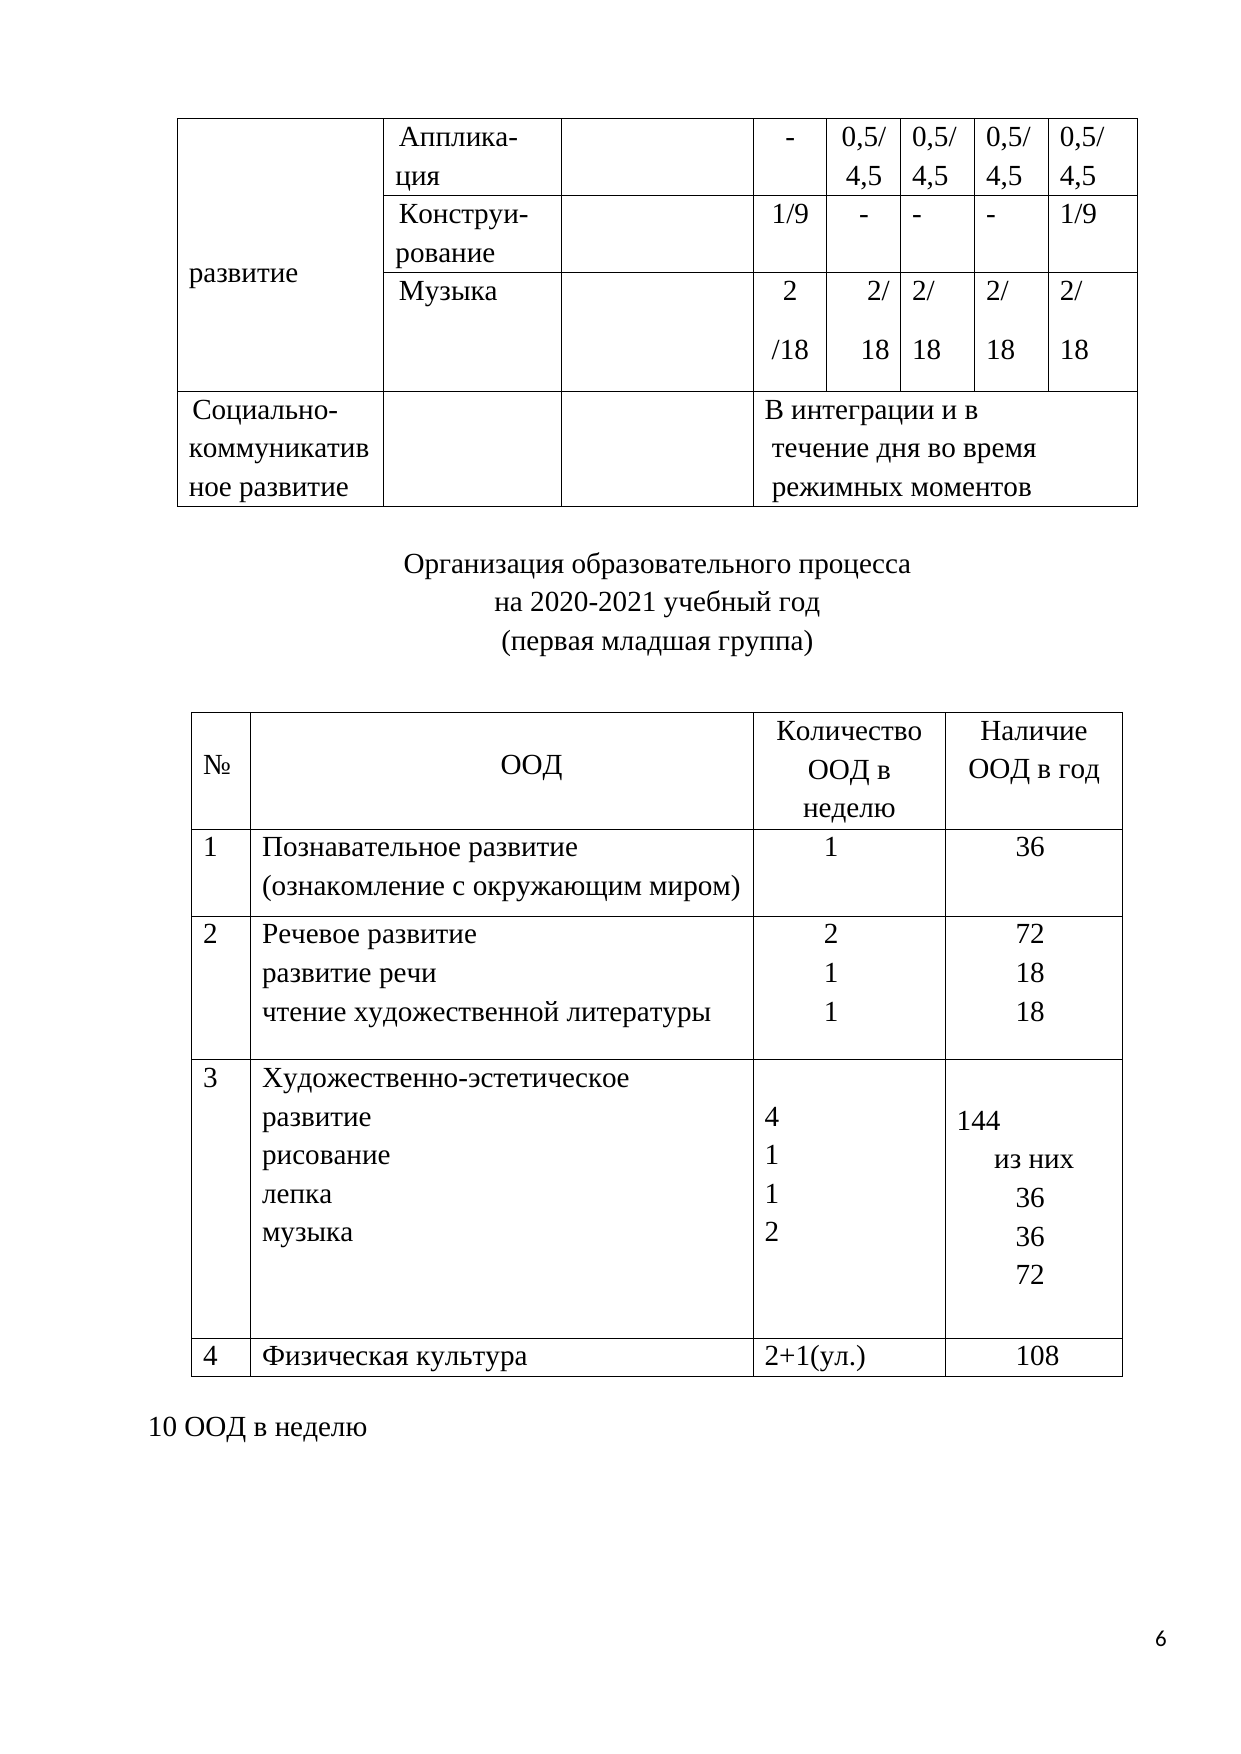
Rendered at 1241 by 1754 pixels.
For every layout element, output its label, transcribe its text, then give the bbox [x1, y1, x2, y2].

table_cell 0,5/ 4,5 [1049, 119, 1137, 195]
table_cell 108 [946, 1339, 1122, 1376]
table_header ООД [251, 713, 753, 828]
table_cell 144 из них 36 36 72 [946, 1060, 1122, 1337]
table_cell 2+1(ул.) [754, 1339, 945, 1376]
table_cell 3 [192, 1060, 250, 1337]
table_cell Конструи-рование [384, 196, 561, 272]
table_cell 72 18 18 [946, 917, 1122, 1059]
table_cell 2 1 1 [754, 917, 945, 1059]
table_cell - [754, 119, 826, 195]
table_cell 2 [192, 917, 250, 1059]
table_cell Музыка [384, 273, 561, 391]
table_cell 0,5/ 4,5 [901, 119, 974, 195]
text Организация образовательного процесса [148, 546, 1167, 579]
text (первая младшая группа) [148, 623, 1167, 656]
table_cell Художественно-эстетическое развитие рисование лепка музыка [251, 1060, 753, 1337]
table_cell Апплика-ция [384, 119, 561, 195]
table_cell 1 [192, 830, 250, 916]
table_cell [384, 392, 561, 506]
table_cell - [975, 196, 1048, 272]
table_cell 36 [946, 830, 1122, 916]
table_cell 2/ 18 [1049, 273, 1137, 391]
table_cell [562, 392, 753, 506]
table_cell - [827, 196, 900, 272]
table_header № [192, 713, 250, 828]
table_cell 4 1 1 2 [754, 1060, 945, 1337]
text 10 ООД в неделю [148, 1409, 1167, 1443]
table_cell 2/ 18 [901, 273, 974, 391]
table_cell 2/ 18 [827, 273, 900, 391]
table_cell Познавательное развитие (ознакомление с окружающим миром) [251, 830, 753, 916]
table_cell Физическая культура [251, 1339, 753, 1376]
table_cell 2 /18 [754, 273, 826, 391]
table_cell [562, 273, 753, 391]
table_cell В интеграции и в течение дня во время режимных моментов [754, 392, 1137, 506]
table_cell 2/ 18 [975, 273, 1048, 391]
table_cell 0,5/ 4,5 [827, 119, 900, 195]
table_cell [562, 196, 753, 272]
table_cell - [901, 196, 974, 272]
table_cell 1/9 [1049, 196, 1137, 272]
table_header Наличие ООД в год [946, 713, 1122, 828]
table_cell 1/9 [754, 196, 826, 272]
table_cell Социально-коммуникативное развитие [178, 392, 383, 506]
table_cell 1 [754, 830, 945, 916]
text на 2020-2021 учебный год [148, 584, 1167, 618]
table_header Количество ООД в неделю [754, 713, 945, 828]
table_cell 0,5/ 4,5 [975, 119, 1048, 195]
table_cell [562, 119, 753, 195]
table_cell 4 [192, 1339, 250, 1376]
table_cell Речевое развитие развитие речи чтение художественной литературы [251, 917, 753, 1059]
